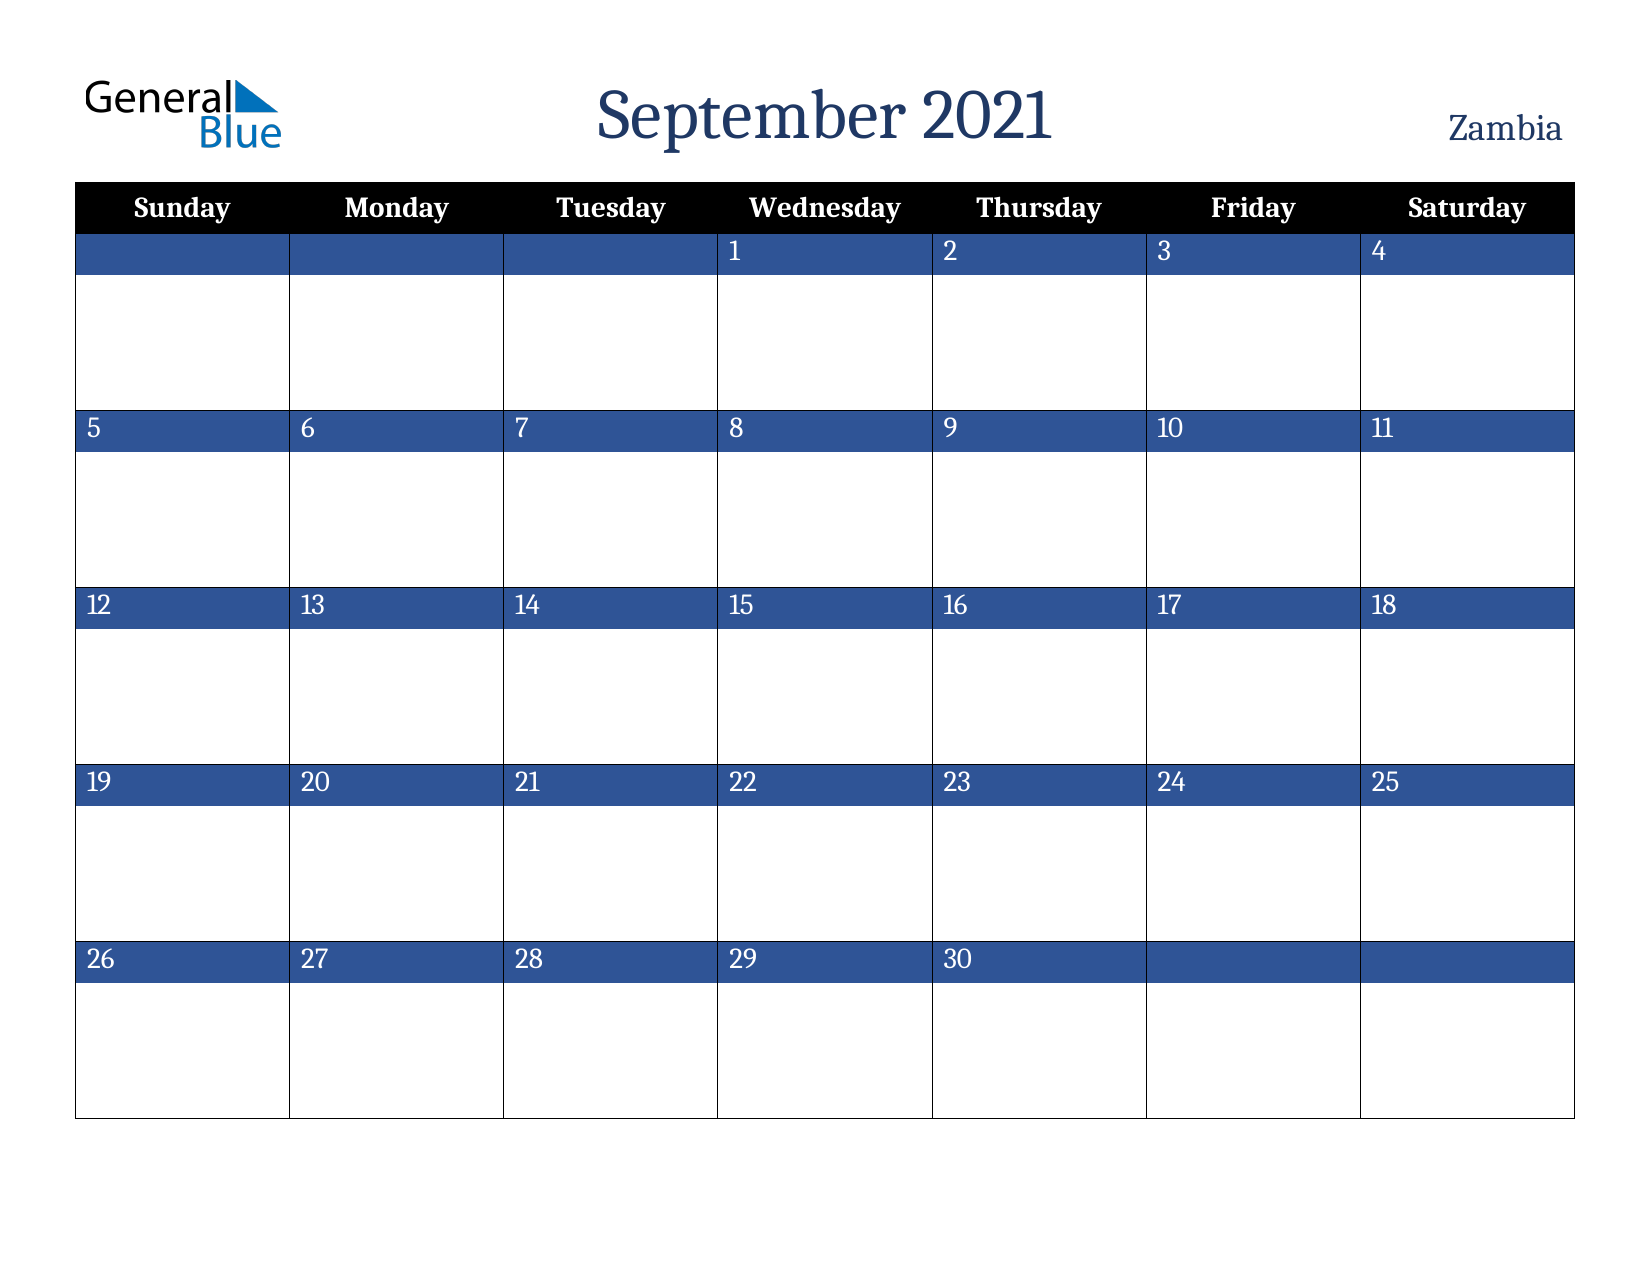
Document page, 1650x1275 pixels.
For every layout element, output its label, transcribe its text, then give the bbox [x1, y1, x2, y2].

table_cell [1147, 275, 1360, 410]
table_cell Thursday [933, 183, 1146, 233]
table_cell [718, 629, 932, 764]
table_cell Saturday [1361, 183, 1574, 233]
table_cell 10 [1147, 411, 1360, 452]
table_cell 24 [1147, 765, 1360, 806]
table_cell [1361, 942, 1574, 983]
picture [86, 80, 281, 148]
table_cell 28 [504, 942, 717, 983]
table_cell [1147, 452, 1360, 587]
table_cell 20 [290, 765, 503, 806]
table_cell 22 [718, 765, 932, 806]
table_cell [1361, 629, 1574, 764]
table_cell Sunday [76, 183, 289, 233]
table_cell [76, 806, 289, 941]
table_cell [1361, 983, 1574, 1118]
table_cell [933, 806, 1146, 941]
table_cell [1147, 629, 1360, 764]
table_cell [718, 452, 932, 587]
table_cell [718, 983, 932, 1118]
table_cell 19 [76, 765, 289, 806]
table_cell [290, 275, 503, 410]
table_cell 15 [718, 588, 932, 629]
table_cell [290, 234, 503, 275]
table_cell 13 [290, 588, 503, 629]
table_cell 11 [1361, 411, 1574, 452]
table_cell 7 [504, 411, 717, 452]
table_cell 27 [290, 942, 503, 983]
table_cell [290, 983, 503, 1118]
table_cell [504, 983, 717, 1118]
table_cell [76, 983, 289, 1118]
table_cell [1361, 806, 1574, 941]
table_cell 29 [718, 942, 932, 983]
table_header Zambia [1146, 75, 1574, 182]
table_header September 2021 [504, 75, 1146, 182]
table_cell [290, 629, 503, 764]
table_cell [504, 275, 717, 410]
table_cell [933, 452, 1146, 587]
table_cell 6 [290, 411, 503, 452]
table_cell 16 [933, 588, 1146, 629]
table_cell 5 [76, 411, 289, 452]
table_cell 4 [1361, 234, 1574, 275]
table_cell [290, 452, 503, 587]
table_cell [933, 629, 1146, 764]
table_cell [1361, 452, 1574, 587]
table_cell 21 [504, 765, 717, 806]
table_cell 26 [76, 942, 289, 983]
table_cell [718, 275, 932, 410]
table_cell 17 [1147, 588, 1360, 629]
table_cell [933, 983, 1146, 1118]
table_cell 25 [1361, 765, 1574, 806]
table_cell [76, 629, 289, 764]
table_cell [290, 806, 503, 941]
table_cell 1 [718, 234, 932, 275]
table_cell [1147, 942, 1360, 983]
table_cell [1361, 275, 1574, 410]
table_cell 3 [1147, 234, 1360, 275]
table_cell [718, 806, 932, 941]
table_cell [76, 234, 289, 275]
table_cell [1147, 806, 1360, 941]
table_cell [76, 275, 289, 410]
table_cell 30 [933, 942, 1146, 983]
table_header [76, 75, 503, 182]
table_cell [933, 275, 1146, 410]
table_cell 23 [933, 765, 1146, 806]
table_cell 9 [933, 411, 1146, 452]
table_cell [504, 806, 717, 941]
table_cell 18 [1361, 588, 1574, 629]
table_cell [504, 452, 717, 587]
table_cell 8 [718, 411, 932, 452]
table_cell [504, 629, 717, 764]
table_cell Tuesday [504, 183, 717, 233]
table_cell [504, 234, 717, 275]
table_cell [1147, 983, 1360, 1118]
table_cell 14 [504, 588, 717, 629]
table_cell [76, 452, 289, 587]
table_cell Wednesday [718, 183, 932, 233]
table_cell 2 [933, 234, 1146, 275]
table_cell 12 [76, 588, 289, 629]
table_cell Friday [1147, 183, 1360, 233]
table_cell Monday [290, 183, 503, 233]
